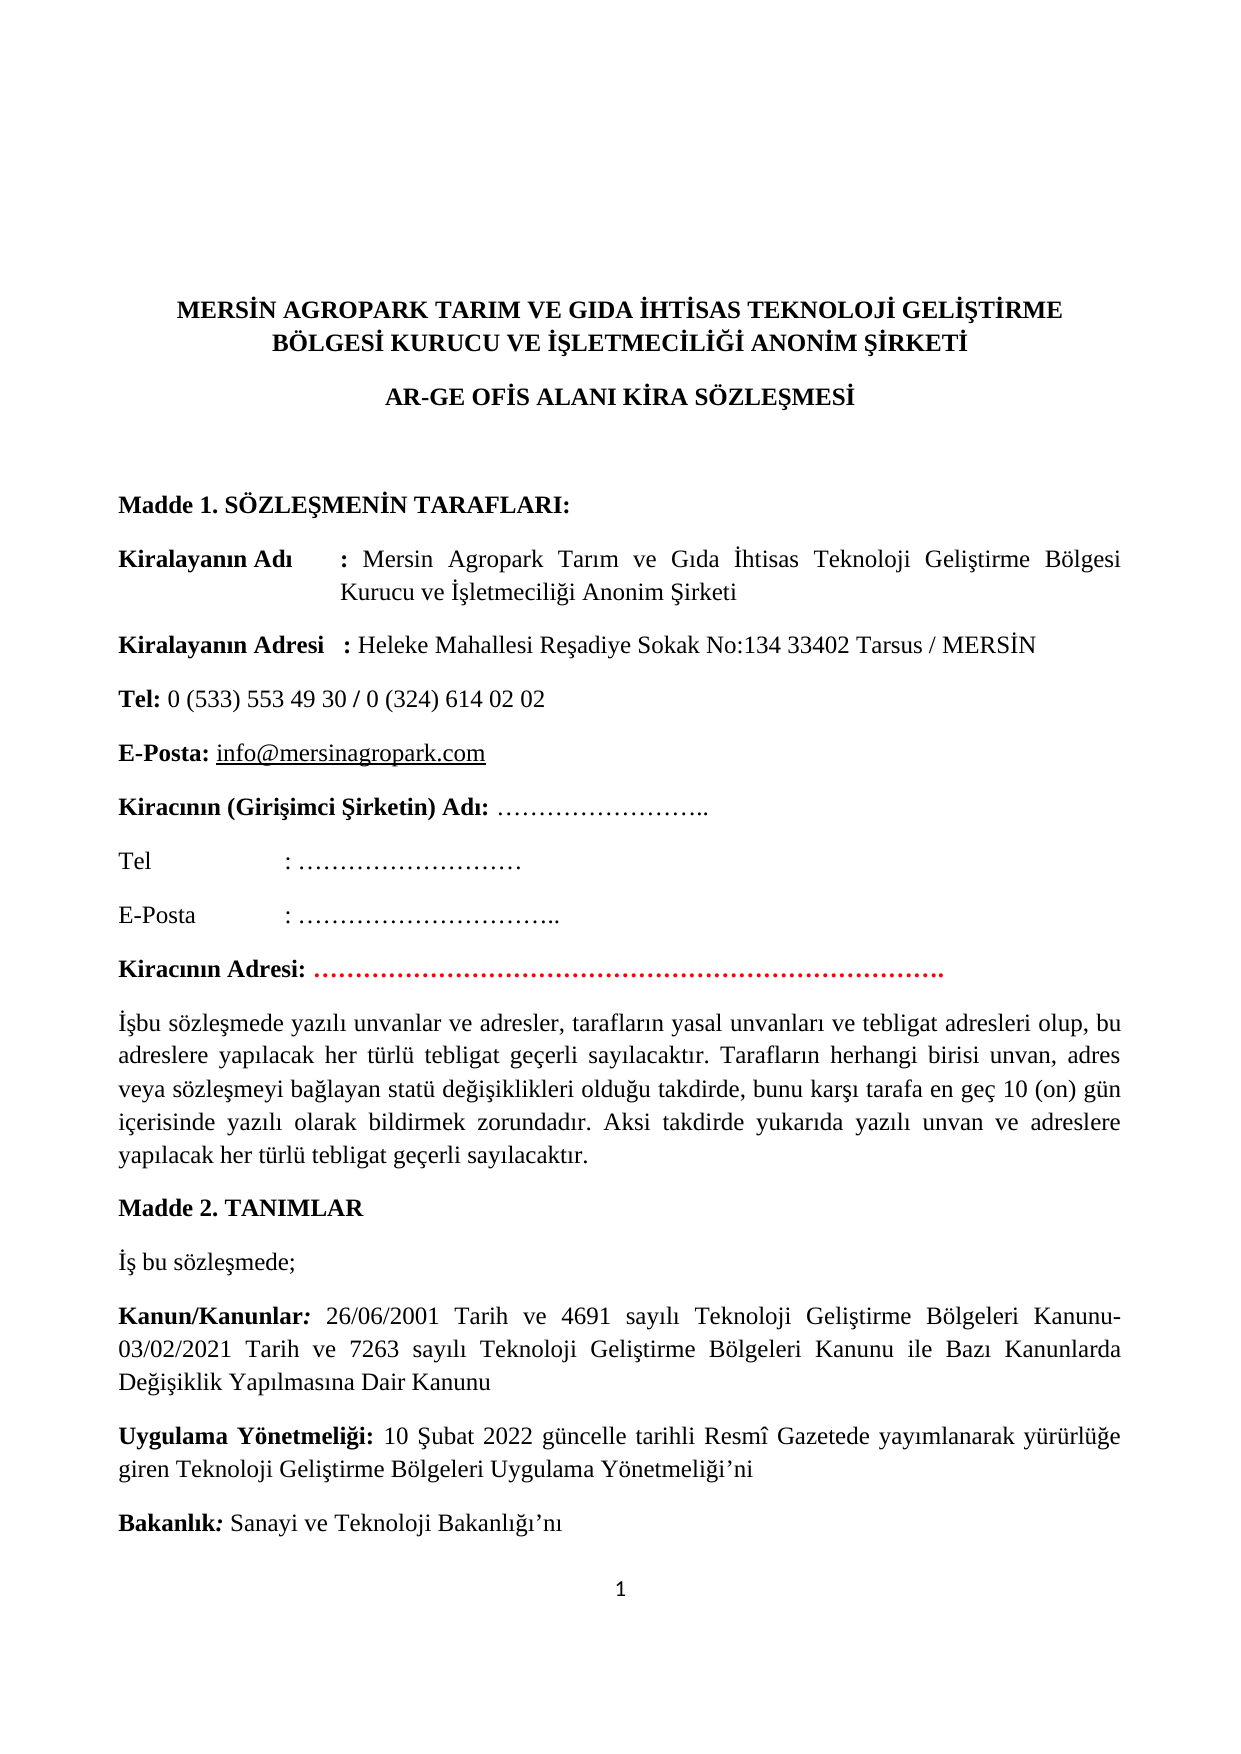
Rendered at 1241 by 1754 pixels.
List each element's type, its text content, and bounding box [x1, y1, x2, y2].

text Uygulama Yönetmeliği: 10 Şubat 2022 güncelle tarihli Resmî Gazetede yayımlanarak yürürlüğe giren Teknoloji Geliştirme Bölgeleri Uygulama Yönetmeliği’ni [118, 1421, 1122, 1483]
text İşbu sözleşmede yazılı unvanlar ve adresler, tarafların yasal unvanları ve tebligat adresleri olup, bu adreslere yapılacak her türlü tebligat geçerli sayılacaktır. Tarafların herhangi birisi unvan, adres veya sözleşmeyi bağlayan statü değişiklikleri olduğu takdirde, bunu karşı tarafa en geç 10 (on) gün içerisinde yazılı olarak bildirmek zorundadır. Aksi takdirde yukarıda yazılı unvan ve adreslere yapılacak her türlü tebligat geçerli sayılacaktır. [118, 1008, 1122, 1168]
text Tel : ……………………… [118, 846, 1122, 875]
text Kanun/Kanunlar: 26/06/2001 Tarih ve 4691 sayılı Teknoloji Geliştirme Bölgeleri Kanunu- 03/02/2021 Tarih ve 7263 sayılı Teknoloji Geliştirme Bölgeleri Kanunu ile Bazı Kanunlarda Değişiklik Yapılmasına Dair Kanunu [118, 1301, 1122, 1396]
text Kiralayanın Adresi : Heleke Mahallesi Reşadiye Sokak No:134 33402 Tarsus / MERSİN [118, 631, 1122, 659]
text MERSİN AGROPARK TARIM VE GIDA İHTİSAS TEKNOLOJİ GELİŞTİRME BÖLGESİ KURUCU VE İŞLETMECİLİĞİ ANONİM ŞİRKETİ [118, 295, 1122, 357]
text Kiralayanın Adı : Mersin Agropark Tarım ve Gıda İhtisas Teknoloji Geliştirme Bölgesi Kurucu ve İşletmeciliği Anonim Şirketi [118, 544, 1122, 606]
text E-Posta: info@mersinagropark.com [118, 738, 1122, 767]
text AR-GE OFİS ALANI KİRA SÖZLEŞMESİ [118, 382, 1122, 411]
text Kiracının (Girişimci Şirketin) Adı: …………………….. [118, 792, 1122, 821]
text İş bu sözleşmede; [118, 1247, 1122, 1276]
text Kiracının Adresi: …………………………………………………………………. [118, 954, 1122, 982]
text Bakanlık: Sanayi ve Teknoloji Bakanlığı’nı [118, 1508, 1122, 1537]
text Madde 1. SÖZLEŞMENİN TARAFLARI: [118, 490, 1122, 519]
text Tel: 0 (533) 553 49 30 / 0 (324) 614 02 02 [118, 684, 1122, 713]
text E-Posta : ………………………….. [118, 900, 1122, 929]
text Madde 2. TANIMLAR [118, 1193, 1122, 1222]
